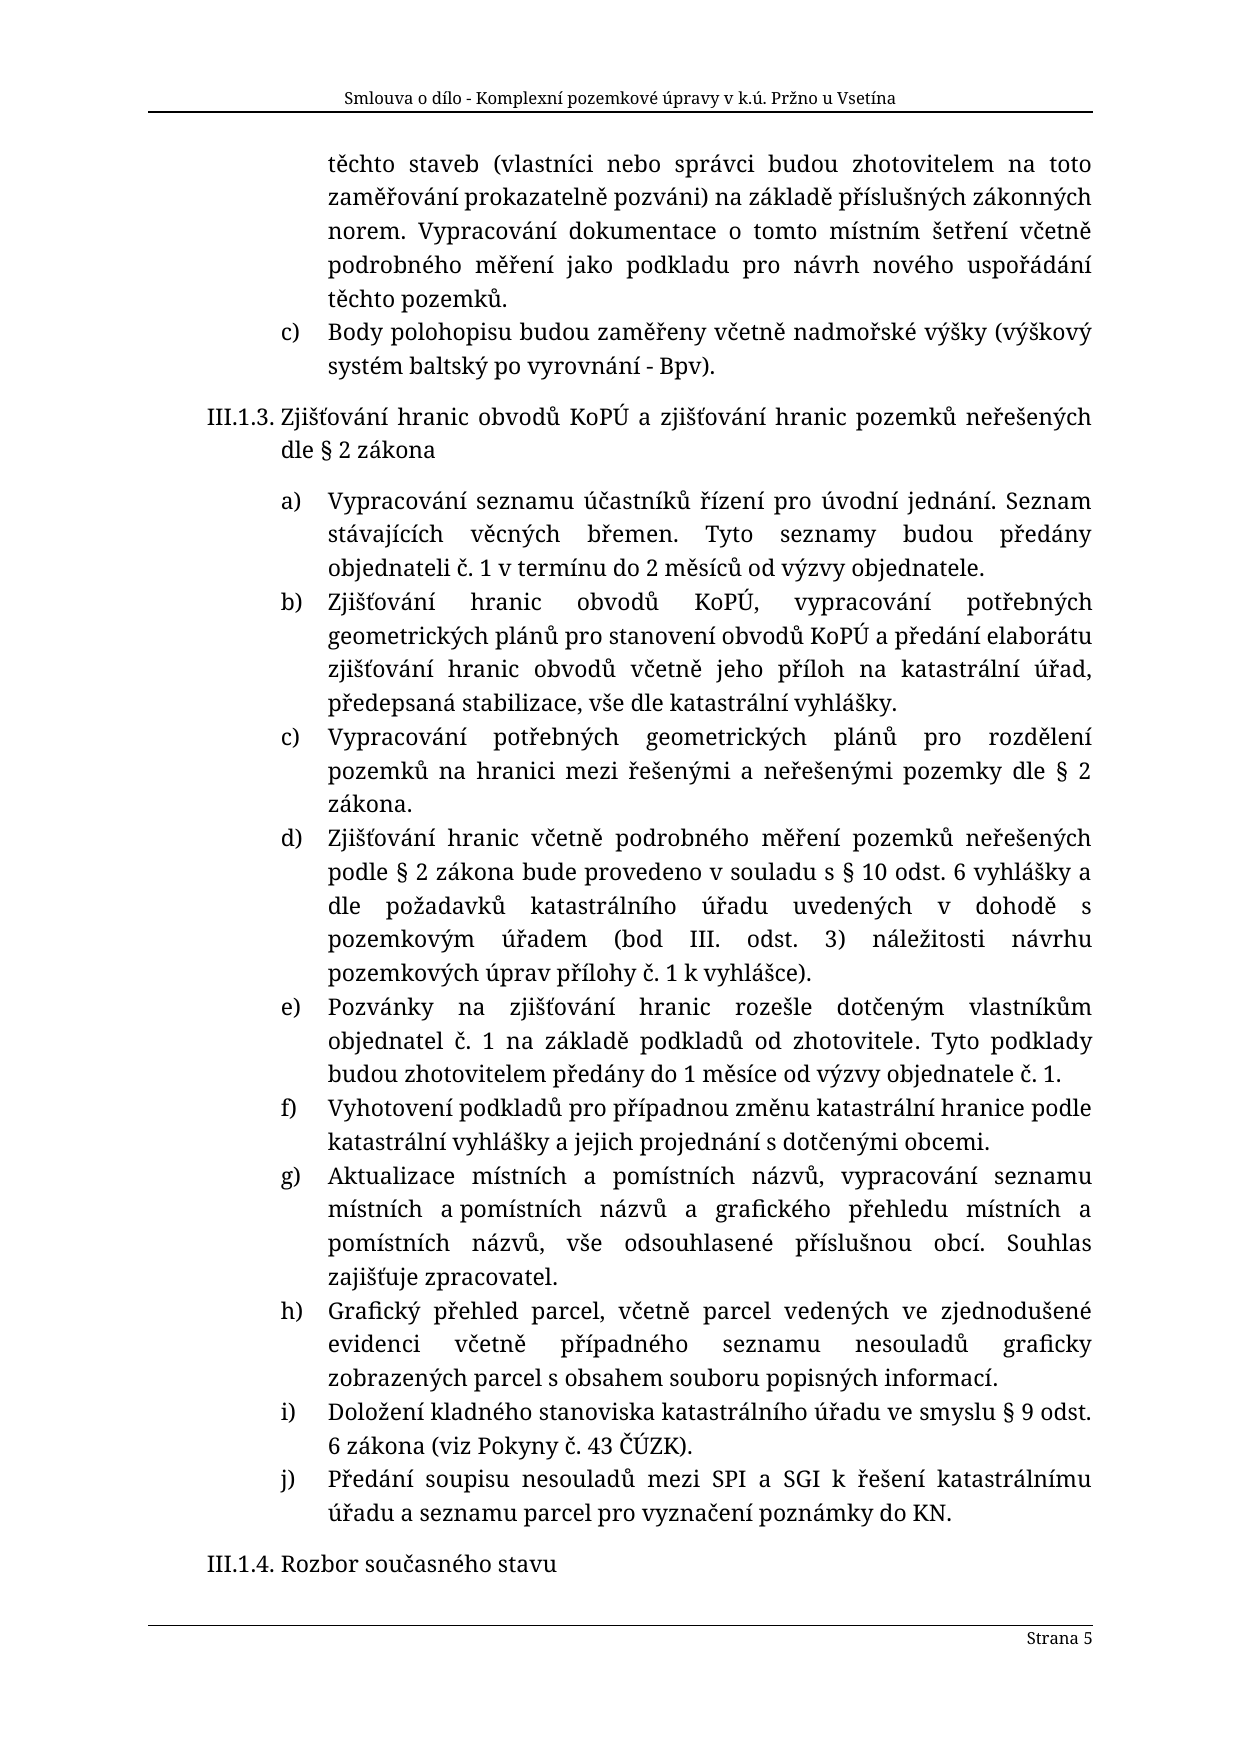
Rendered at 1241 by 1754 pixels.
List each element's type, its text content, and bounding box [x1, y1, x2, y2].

text Body polohopisu budou zaměřeny včetně nadmořské výšky (výškový systém baltský po vyrovnání - Bpv). [281, 316, 1093, 381]
text Grafický přehled parcel, včetně parcel vedených ve zjednodušené evidenci včetně případného seznamu nesouladů graficky zobrazených parcel s obsahem souboru popisných informací. [281, 1295, 1093, 1393]
text Aktualizace místních a pomístních názvů, vypracování seznamu místních a pomístních názvů a grafického přehledu místních a pomístních názvů, vše odsouhlasené příslušnou obcí. Souhlas zajišťuje zpracovatel. [281, 1160, 1093, 1292]
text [281, 148, 1093, 314]
text Vyhotovení podkladů pro případnou změnu katastrální hranice podle katastrální vyhlášky a jejich projednání s dotčenými obcemi. [281, 1092, 1093, 1157]
text Pozvánky na zjišťování hranic rozešle dotčeným vlastníkům objednatel č. 1 na základě podkladů od zhotovitele. Tyto podklady budou zhotovitelem předány do 1 měsíce od výzvy objednatele č. 1. [281, 991, 1093, 1090]
text Zjišťování hranic obvodů KoPÚ a zjišťování hranic pozemků neřešených dle § 2 zákona [207, 401, 1093, 466]
text Vypracování seznamu účastníků řízení pro úvodní jednání. Seznam stávajících věcných břemen. Tyto seznamy budou předány objednateli č. 1 v termínu do 2 měsíců od výzvy objednatele. [281, 485, 1093, 583]
text Vypracování potřebných geometrických plánů pro rozdělení pozemků na hranici mezi řešenými a neřešenými pozemky dle § 2 zákona. [281, 721, 1093, 820]
text Zjišťování hranic včetně podrobného měření pozemků neřešených podle § 2 zákona bude provedeno v souladu s § 10 odst. 6 vyhlášky a dle požadavků katastrálního úřadu uvedených v dohodě s pozemkovým úřadem (bod III. odst. 3) náležitosti návrhu pozemkových úprav přílohy č. 1 k vyhlášce). [281, 822, 1093, 988]
text Doložení kladného stanoviska katastrálního úřadu ve smyslu § 9 odst. 6 zákona (viz Pokyny č. 43 ČÚZK). [281, 1396, 1093, 1461]
text Předání soupisu nesouladů mezi SPI a SGI k řešení katastrálnímu úřadu a seznamu parcel pro vyznačení poznámky do KN. [281, 1463, 1093, 1528]
text Rozbor současného stavu [207, 1548, 1093, 1579]
text Zjišťování hranic obvodů KoPÚ, vypracování potřebných geometrických plánů pro stanovení obvodů KoPÚ a předání elaborátu zjišťování hranic obvodů včetně jeho příloh na katastrální úřad, předepsaná stabilizace, vše dle katastrální vyhlášky. [281, 586, 1093, 718]
